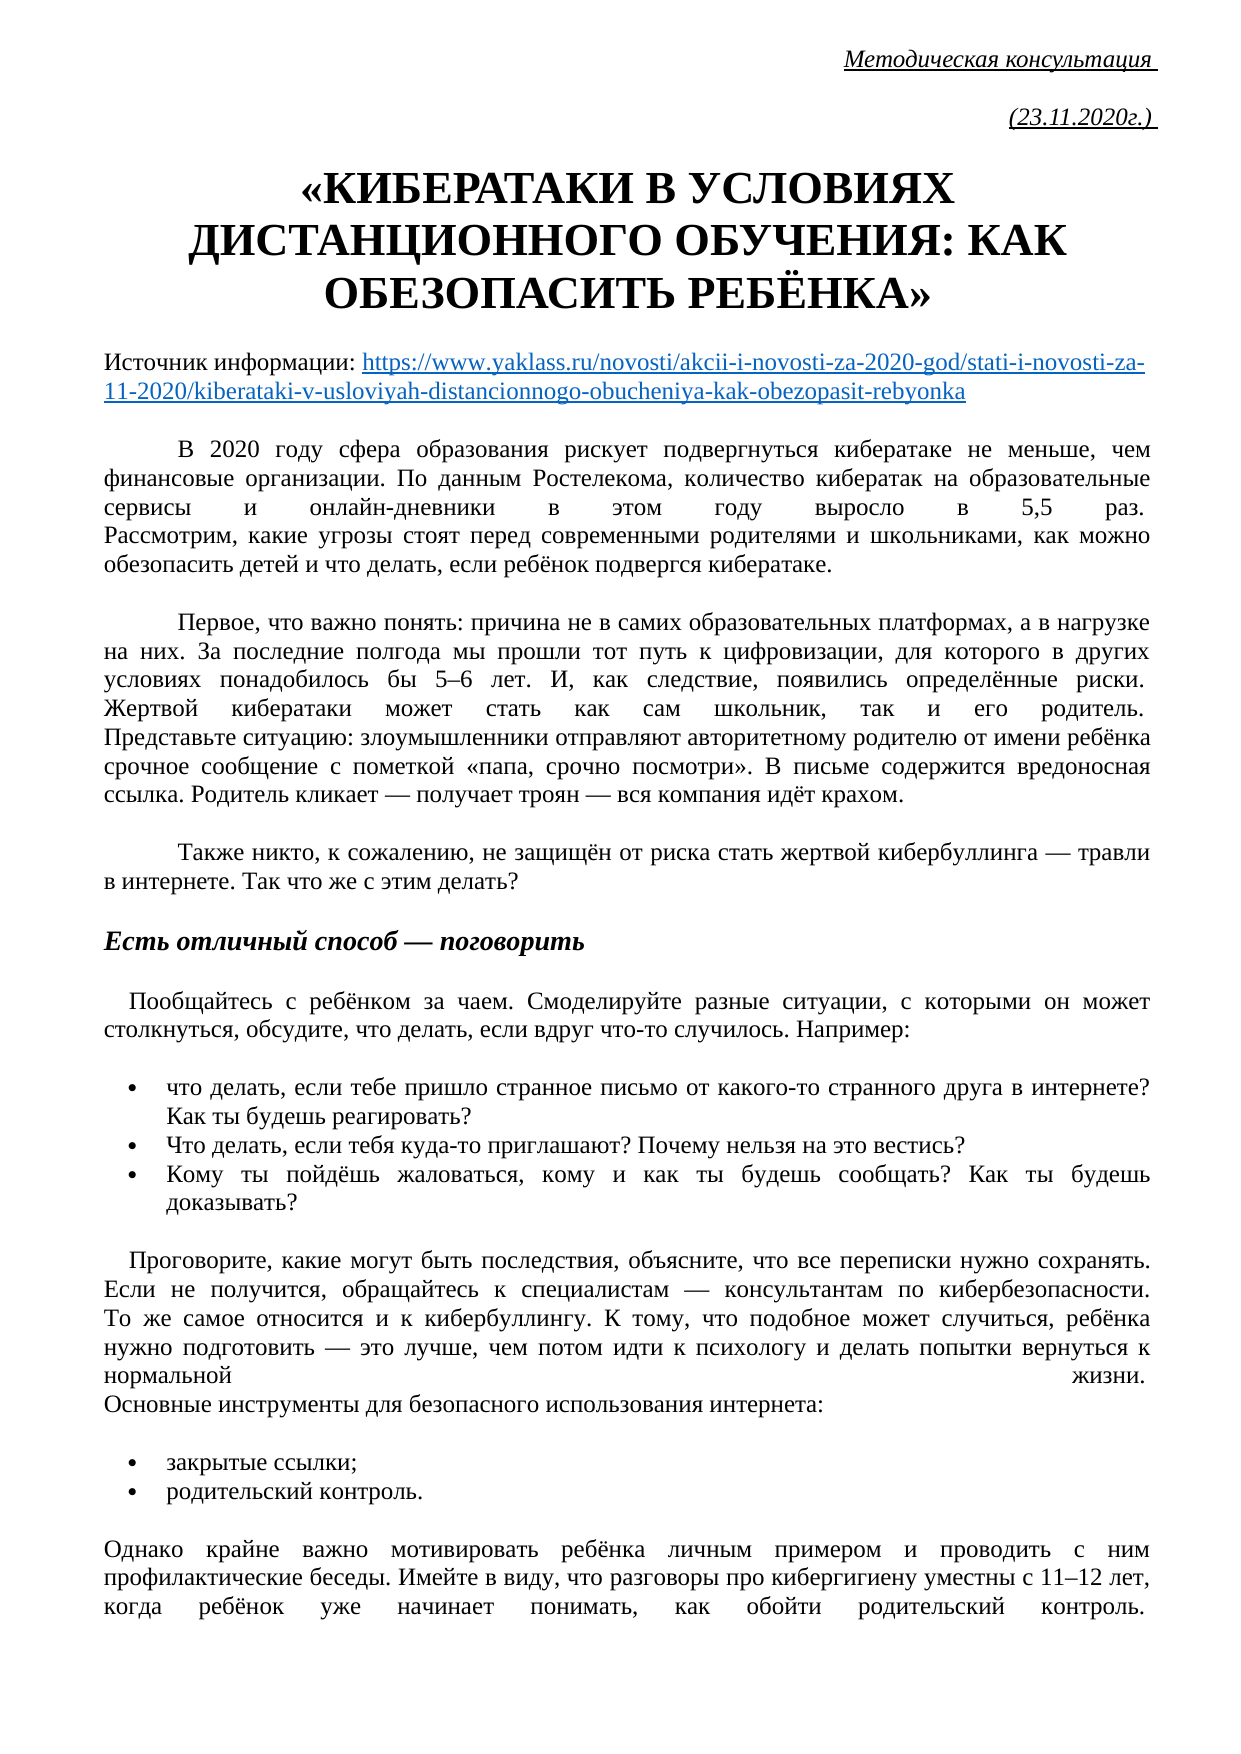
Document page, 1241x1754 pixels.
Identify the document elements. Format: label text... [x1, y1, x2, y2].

list закрытые ссылки; [128, 1447, 1152, 1476]
list родительский контроль. [128, 1476, 1152, 1504]
text Источник информации: https://www.yaklass.ru/novosti/akcii-i-novosti-za-2020-god/stati-i-novosti-za-11-2020/kiberataki-v-usloviyah-distancionnogo-obucheniya-kak-obezopasit-rebyonka [103, 347, 1152, 405]
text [103, 1534, 1152, 1620]
text Первое, что важно понять: причина не в самих образовательных платформах, а в нагрузке на них. За последние полгода мы прошли тот путь к цифровизации, для которого в других условиях понадобилось бы 5–6 лет. И, как следствие, появились определённые риски. Жертвой кибератаки может стать как сам школьник, так и его родитель. Представьте ситуацию: злоумышленники отправляют авторитетному родителю от имени ребёнка срочное сообщение с пометкой «папа, срочно посмотри». В письме содержится вредоносная ссылка. Родитель кликает — получает троян — вся компания идёт крахом. [103, 607, 1152, 808]
text «КИБЕРАТАКИ В УСЛОВИЯХ ДИСТАНЦИОННОГО ОБУЧЕНИЯ: КАК ОБЕЗОПАСИТЬ РЕБЁНКА» [103, 160, 1152, 318]
text Методическая консультация [103, 44, 1152, 73]
text Также никто, к сожалению, не защищён от риска стать жертвой кибербуллинга — травли в интернете. Так что же с этим делать? [103, 837, 1152, 895]
text Пообщайтесь с ребёнком за чаем. Смоделируйте разные ситуации, с которыми он может столкнуться, обсудите, что делать, если вдруг что-то случилось. Например: [103, 986, 1152, 1043]
list что делать, если тебе пришло странное письмо от какого-то странного друга в интернете? Как ты будешь реагировать? [128, 1072, 1152, 1130]
text (23.11.2020г.) [103, 102, 1152, 131]
text В 2020 году сфера образования рискует подвергнуться кибератаке не меньше, чем финансовые организации. По данным Ростелекома, количество кибератак на образовательные сервисы и онлайн-дневники в этом году выросло в 5,5 раз. Рассмотрим, какие угрозы стоят перед современными родителями и школьниками, как можно обезопасить детей и что делать, если ребёнок подвергся кибератаке. [103, 434, 1152, 578]
list Что делать, если тебя куда-то приглашают? Почему нельзя на это вестись? [128, 1130, 1152, 1159]
text Проговорите, какие могут быть последствия, объясните, что все переписки нужно сохранять. Если не получится, обращайтесь к специалистам — консультантам по кибербезопасности. То же самое относится и к кибербуллингу. К тому, что подобное может случиться, ребёнка нужно подготовить — это лучше, чем потом идти к психологу и делать попытки вернуться к нормальной жизни. Основные инструменты для безопасного использования интернета: [103, 1245, 1152, 1418]
text Есть отличный способ — поговорить [103, 924, 1152, 957]
list Кому ты пойдёшь жаловаться, кому и как ты будешь сообщать? Как ты будешь доказывать? [128, 1159, 1152, 1216]
